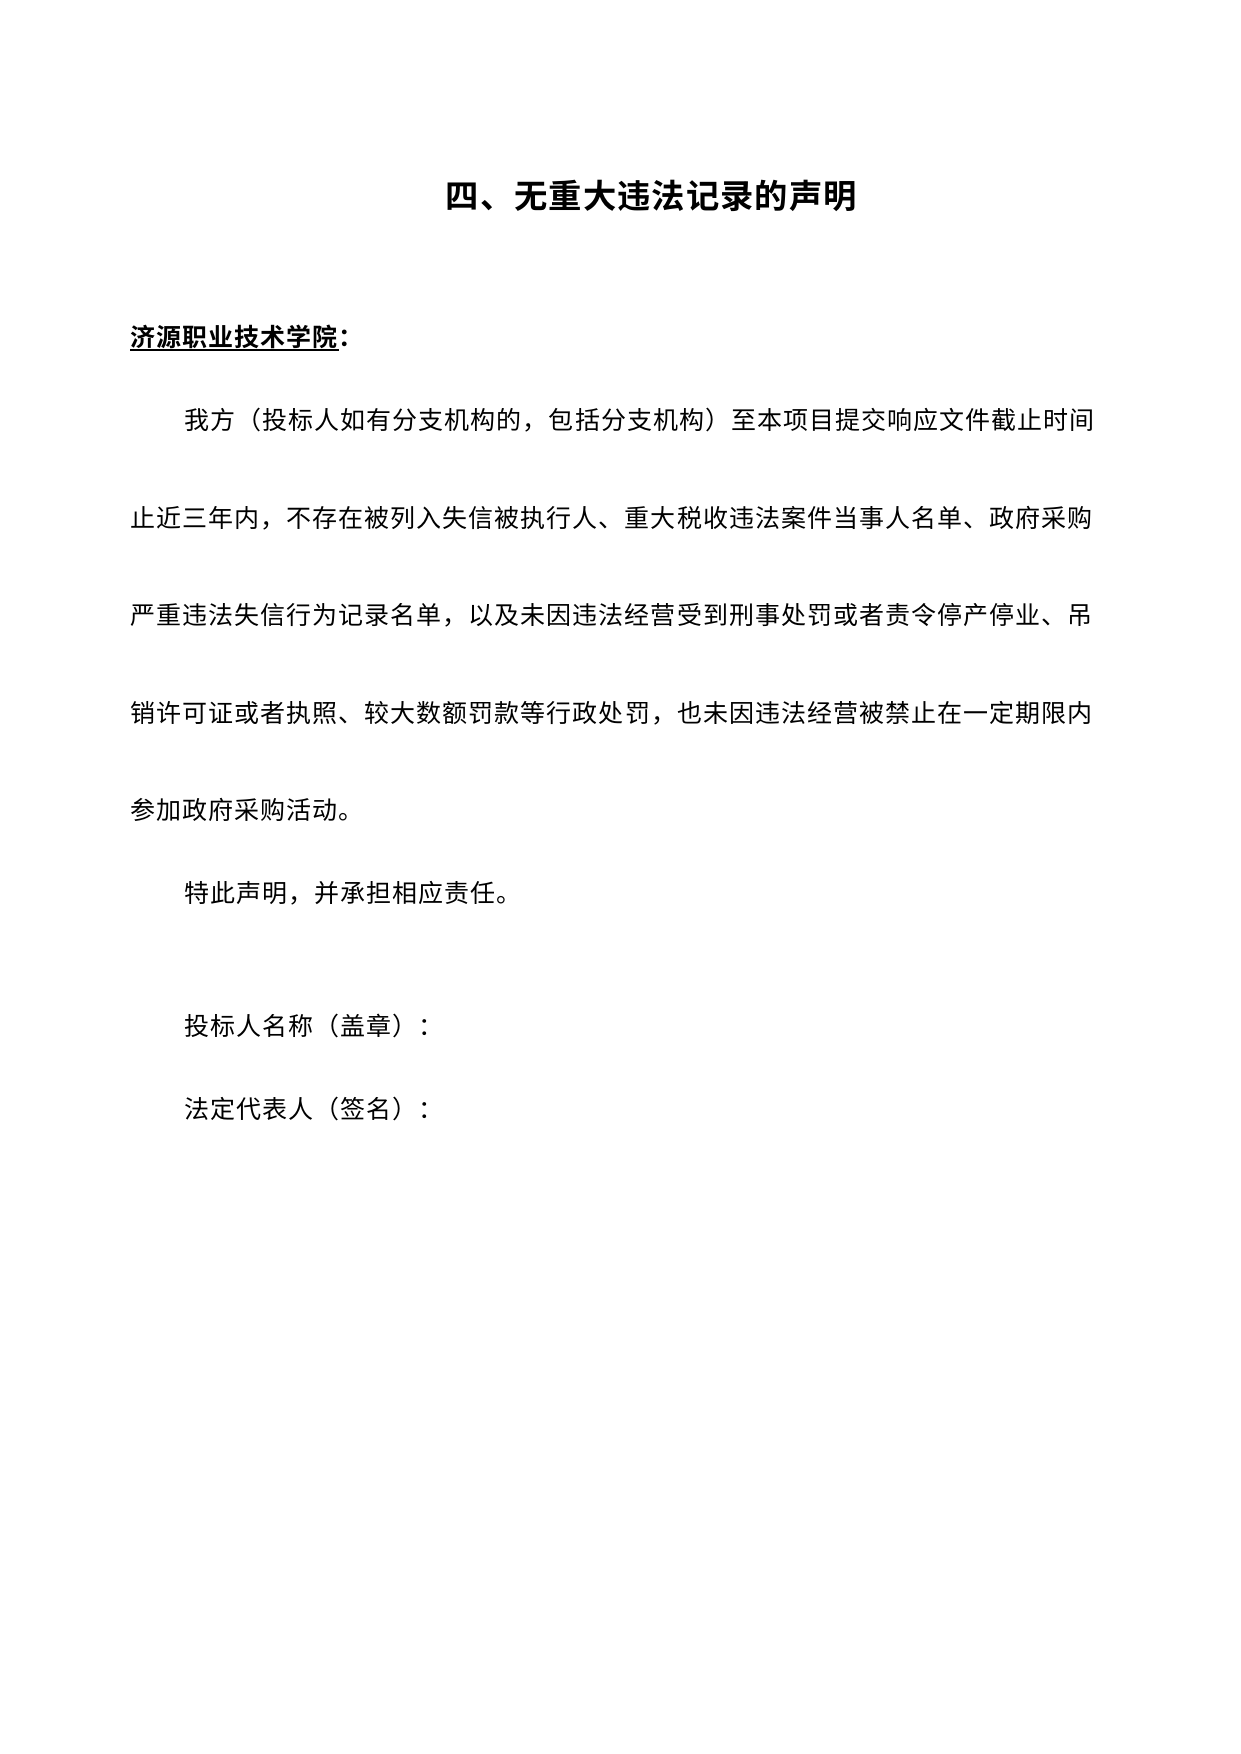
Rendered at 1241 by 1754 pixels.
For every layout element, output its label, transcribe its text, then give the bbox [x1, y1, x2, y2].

text 投标人名称（盖章）： [130, 992, 1110, 1057]
text 法定代表人（签名）： [130, 1075, 1110, 1140]
text 四、无重大违法记录的声明 [130, 162, 1110, 227]
text 济源职业技术学院： [130, 303, 1110, 368]
text 特此声明，并承担相应责任。 [130, 859, 1110, 924]
text 我方（投标人如有分支机构的，包括分支机构）至本项目提交响应文件截止时间止近三年内，不存在被列入失信被执行人、重大税收违法案件当事人名单、政府采购严重违法失信行为记录名单，以及未因违法经营受到刑事处罚或者责令停产停业、吊销许可证或者执照、较大数额罚款等行政处罚，也未因违法经营被禁止在一定期限内参加政府采购活动。 [130, 386, 1110, 841]
